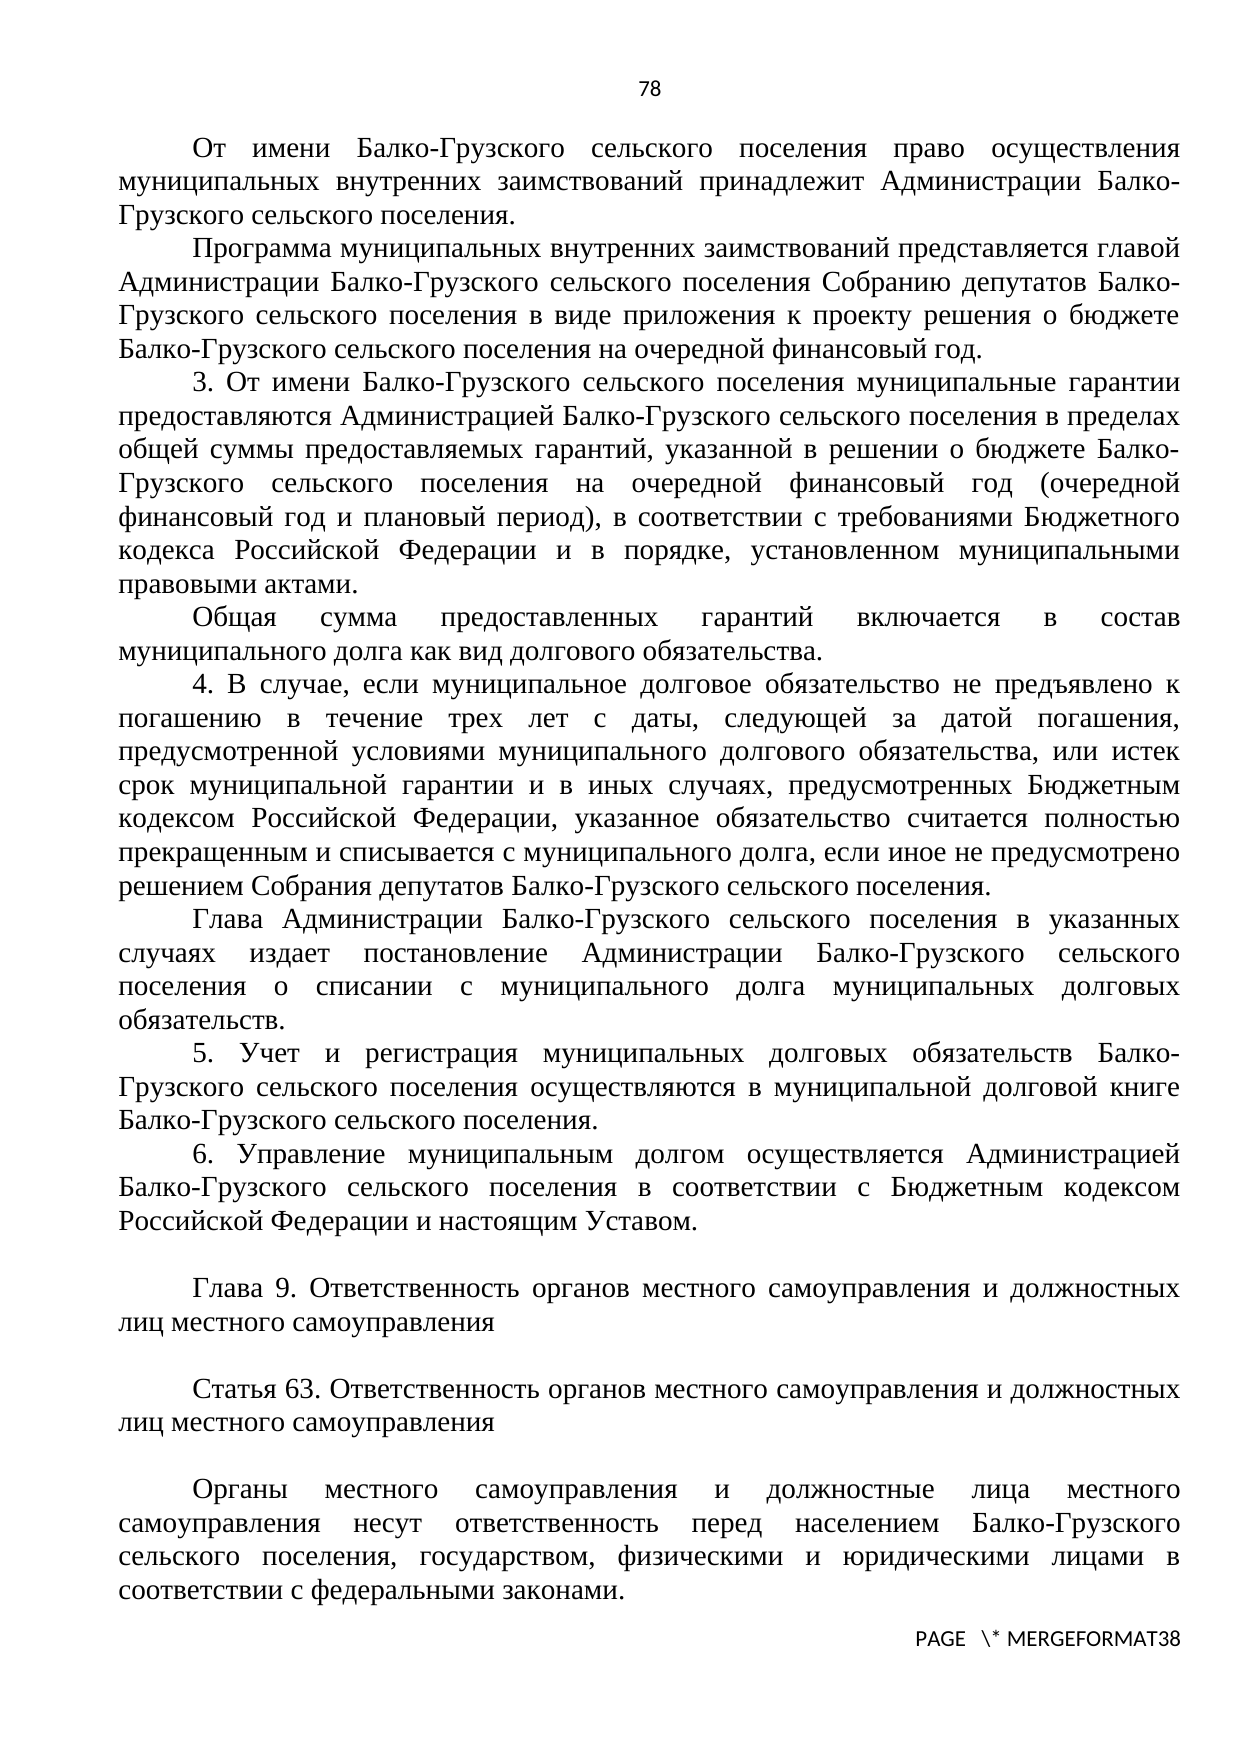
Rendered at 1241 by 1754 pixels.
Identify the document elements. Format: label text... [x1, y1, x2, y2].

text 6. Управление муниципальным долгом осуществляется Администрацией Балко-Грузского сельского поселения в соответствии с Бюджетным кодексом Российской Федерации и настоящим Уставом. [118, 1136, 1181, 1237]
text 4. В случае, если муниципальное долговое обязательство не предъявлено к погашению в течение трех лет с даты, следующей за датой погашения, предусмотренной условиями муниципального долгового обязательства, или истек срок муниципальной гарантии и в иных случаях, предусмотренных Бюджетным кодексом Российской Федерации, указанное обязательство считается полностью прекращенным и списывается с муниципального долга, если иное не предусмотрено решением Собрания депутатов Балко-Грузского сельского поселения. [118, 666, 1181, 901]
text Глава Администрации Балко-Грузского сельского поселения в указанных случаях издает постановление Администрации Балко-Грузского сельского поселения о списании с муниципального долга муниципальных долговых обязательств. [118, 901, 1181, 1035]
text 3. От имени Балко-Грузского сельского поселения муниципальные гарантии предоставляются Администрацией Балко-Грузского сельского поселения в пределах общей суммы предоставляемых гарантий, указанной в решении о бюджете Балко-Грузского сельского поселения на очередной финансовый год (очередной финансовый год и плановый период), в соответствии с требованиями Бюджетного кодекса Российской Федерации и в порядке, установленном муниципальными правовыми актами. [118, 364, 1181, 599]
text Органы местного самоуправления и должностные лица местного самоуправления несут ответственность перед населением Балко-Грузского сельского поселения, государством, физическими и юридическими лицами в соответствии с федеральными законами. [118, 1471, 1181, 1606]
text Программа муниципальных внутренних заимствований представляется главой Администрации Балко-Грузского сельского поселения Собранию депутатов Балко-Грузского сельского поселения в виде приложения к проекту решения о бюджете Балко-Грузского сельского поселения на очередной финансовый год. [118, 230, 1181, 364]
text Статья 63. Ответственность органов местного самоуправления и должностных лиц местного самоуправления [118, 1371, 1181, 1438]
text От имени Балко-Грузского сельского поселения право осуществления муниципальных внутренних заимствований принадлежит Администрации Балко-Грузского сельского поселения. [118, 130, 1181, 230]
text 5. Учет и регистрация муниципальных долговых обязательств Балко-Грузского сельского поселения осуществляются в муниципальной долговой книге Балко-Грузского сельского поселения. [118, 1035, 1181, 1136]
text Глава 9. Ответственность органов местного самоуправления и должностных лиц местного самоуправления [118, 1270, 1181, 1337]
text Общая сумма предоставленных гарантий включается в состав муниципального долга как вид долгового обязательства. [118, 599, 1181, 666]
